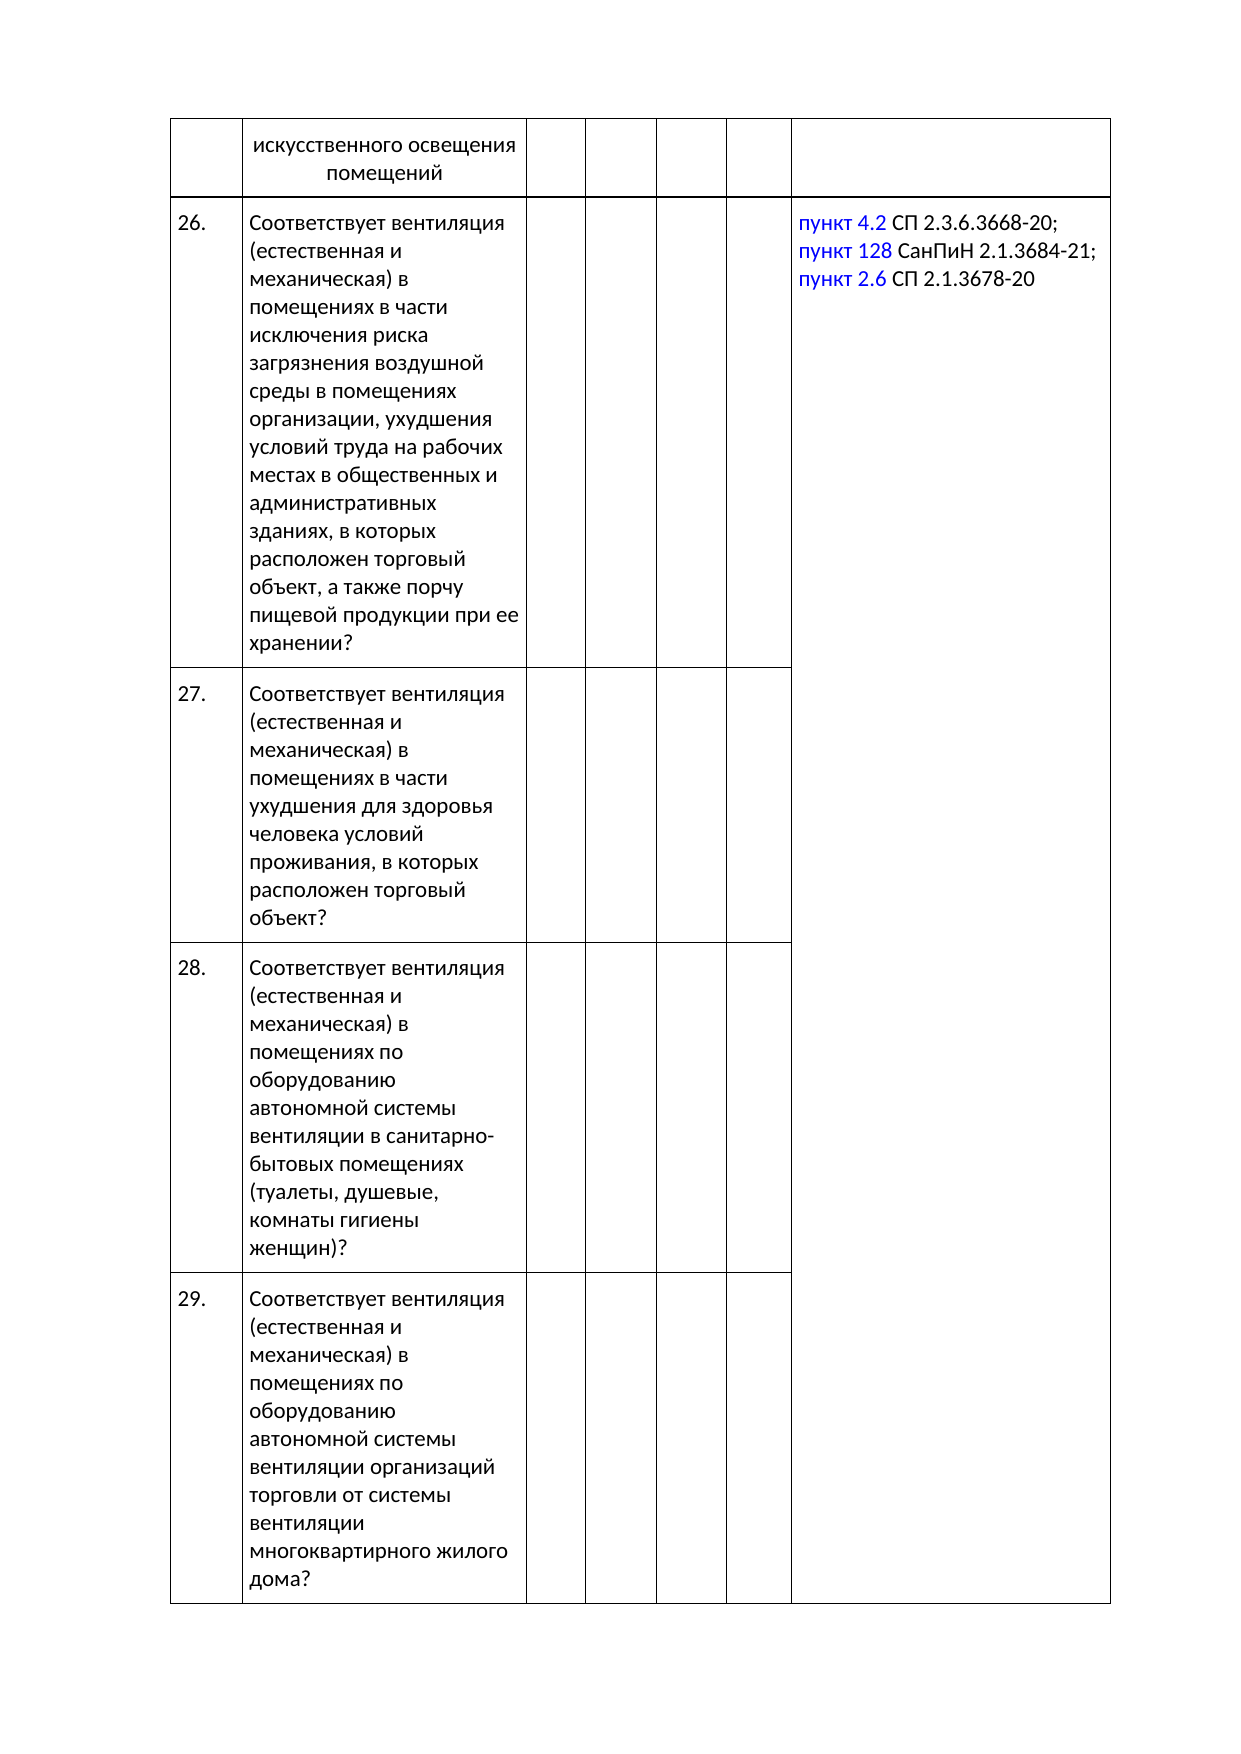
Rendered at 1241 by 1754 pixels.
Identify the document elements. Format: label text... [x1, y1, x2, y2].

table_cell 27. [171, 668, 242, 942]
table_cell Соответствует вентиляция (естественная и механическая) в помещениях в части ухудшения для здоровья человека условий проживания, в которых расположен торговый объект? [243, 668, 526, 942]
table_cell [727, 198, 791, 667]
table_cell [527, 119, 585, 196]
table_cell [657, 198, 726, 667]
table_cell 29. [171, 1273, 242, 1603]
table_cell [792, 119, 1110, 196]
table_cell [727, 943, 791, 1272]
table_cell [657, 943, 726, 1272]
table_cell [657, 1273, 726, 1603]
table_cell [727, 1273, 791, 1603]
table_cell [586, 119, 656, 196]
table_cell [586, 943, 656, 1272]
table_cell пункт 4.2 СП 2.3.6.3668-20; пункт 128 СанПиН 2.1.3684-21; пункт 2.6 СП 2.1.3678-20 [792, 198, 1110, 942]
table_cell [792, 942, 1110, 1603]
table_cell [657, 119, 726, 196]
table_cell [727, 119, 791, 196]
table_cell 26. [171, 198, 242, 667]
table_cell 28. [171, 943, 242, 1272]
table_cell [527, 1273, 585, 1603]
table_cell [586, 198, 656, 667]
table_cell [727, 668, 791, 942]
table_cell [527, 668, 585, 942]
table_cell [657, 668, 726, 942]
table_cell Соответствует вентиляция (естественная и механическая) в помещениях по оборудованию автономной системы вентиляции в санитарно-бытовых помещениях (туалеты, душевые, комнаты гигиены женщин)? [243, 943, 526, 1272]
table_cell [527, 943, 585, 1272]
table_cell [171, 119, 242, 196]
table_cell Соответствует вентиляция (естественная и механическая) в помещениях в части исключения риска загрязнения воздушной среды в помещениях организации, ухудшения условий труда на рабочих местах в общественных и административных зданиях, в которых расположен торговый объект, а также порчу пищевой продукции при ее хранении? [243, 198, 526, 667]
table_cell [586, 1273, 656, 1603]
table_cell Соответствует вентиляция (естественная и механическая) в помещениях по оборудованию автономной системы вентиляции организаций торговли от системы вентиляции многоквартирного жилого дома? [243, 1273, 526, 1603]
table_cell [527, 198, 585, 667]
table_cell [243, 119, 526, 196]
table_cell [586, 668, 656, 942]
